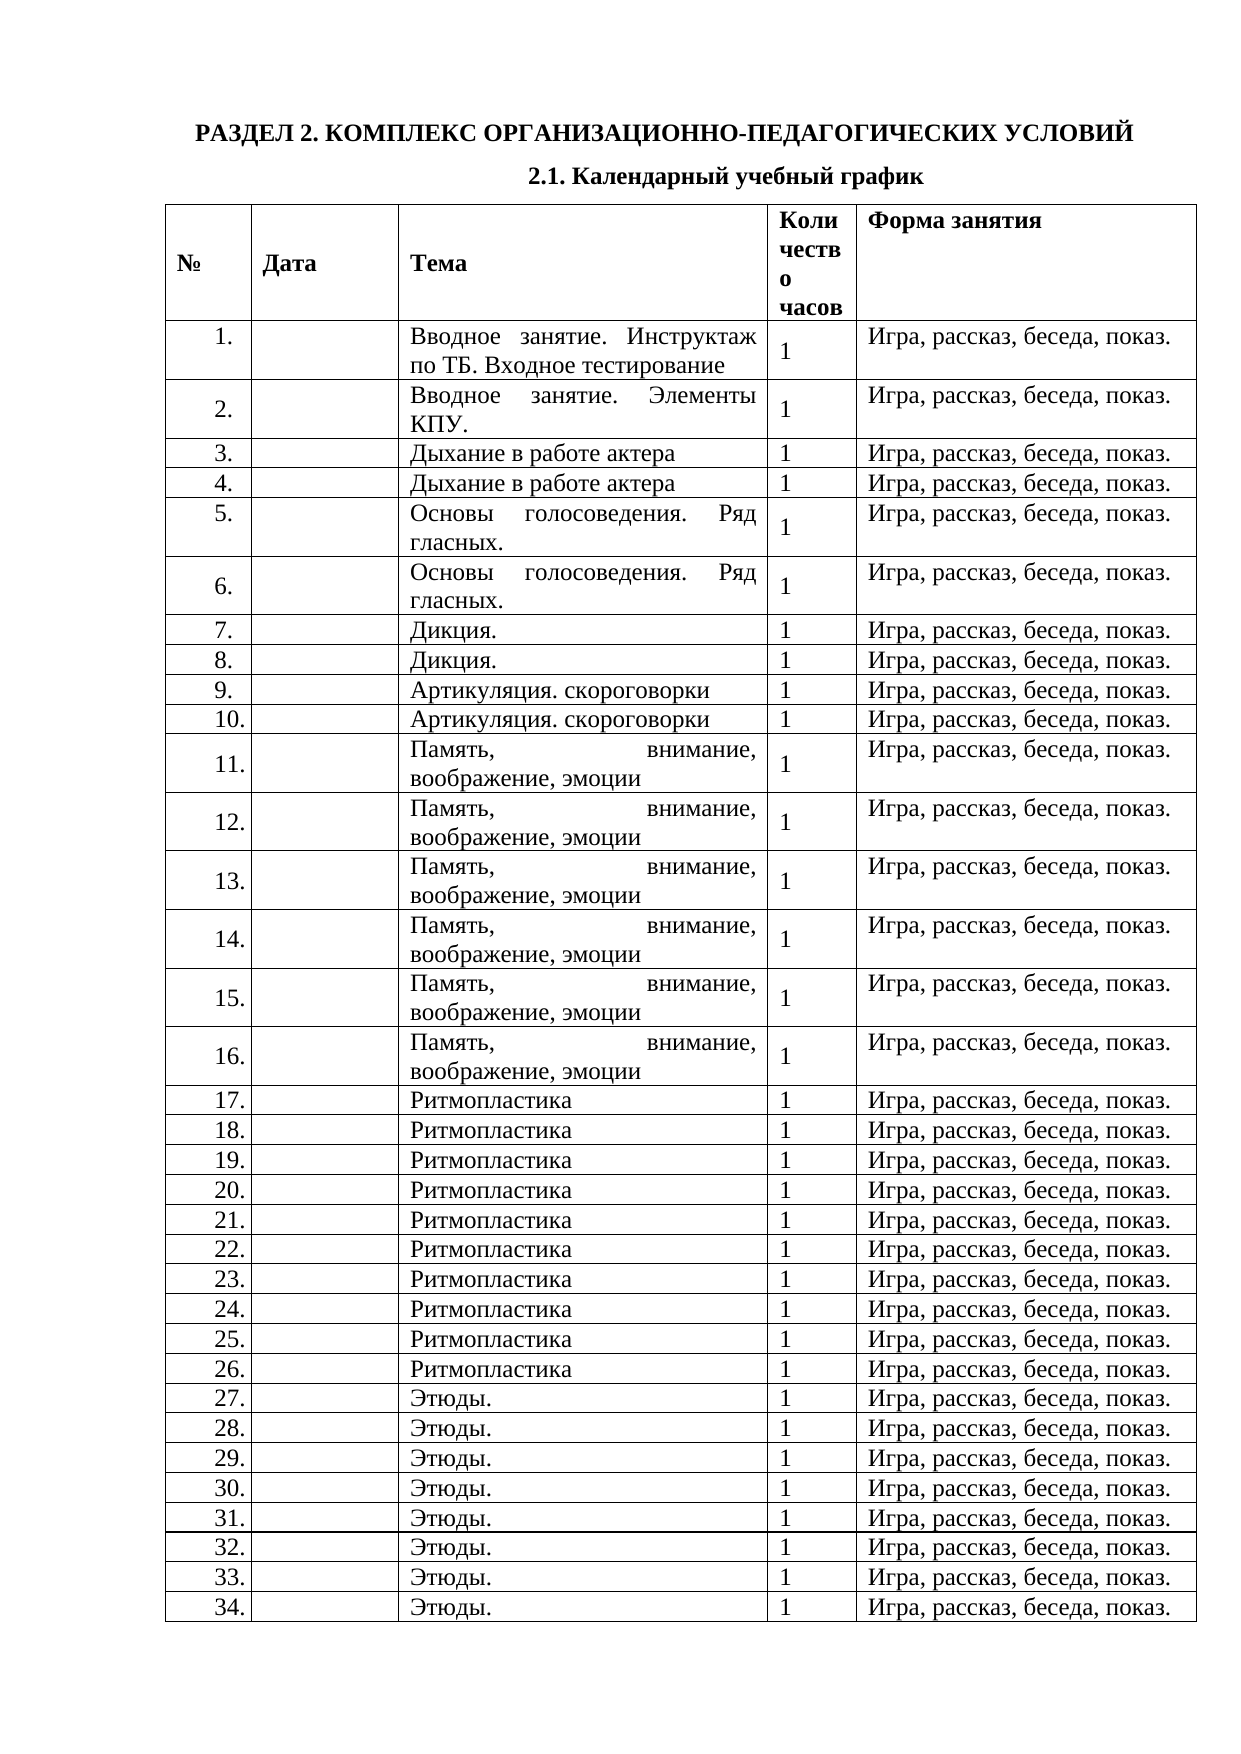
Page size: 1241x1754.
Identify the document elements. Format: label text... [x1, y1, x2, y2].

table_cell Дыхание в работе актера [399, 468, 767, 497]
table_cell 1 [768, 910, 856, 967]
table_cell Игра, рассказ, беседа, показ. [857, 1533, 1196, 1561]
table_cell [240, 645, 251, 674]
table_cell Игра, рассказ, беседа, показ. [857, 793, 1196, 850]
table_cell [240, 1384, 251, 1412]
table_cell Вводное занятие. Элементы КПУ. [399, 380, 767, 437]
table_cell Ритмопластика [399, 1235, 767, 1263]
table_cell [252, 675, 398, 703]
table_cell [252, 851, 398, 909]
table_cell [166, 1384, 214, 1412]
table_cell Память, внимание, воображение, эмоции [399, 734, 767, 792]
table_cell 1 [768, 969, 856, 1026]
table_cell 1 [768, 1264, 856, 1293]
table_cell [240, 705, 251, 733]
table_cell Игра, рассказ, беседа, показ. [857, 1027, 1196, 1084]
table_cell Артикуляция. скороговорки [399, 705, 767, 733]
table_cell [166, 969, 251, 1026]
table_cell Этюды. [399, 1413, 767, 1442]
table_cell Игра, рассказ, беседа, показ. [857, 910, 1196, 967]
table_cell [166, 1443, 214, 1472]
table_cell [252, 439, 398, 467]
table_cell [240, 1592, 251, 1621]
table_cell [240, 321, 251, 379]
table_cell [252, 1503, 398, 1531]
table_cell Основы голосоведения. Ряд гласных. [399, 557, 767, 614]
table_cell [240, 1115, 251, 1144]
table_cell [166, 1175, 214, 1204]
table_cell [240, 1235, 251, 1263]
table_cell Игра, рассказ, беседа, показ. [857, 557, 1196, 614]
table_cell [240, 615, 251, 644]
table_cell [166, 675, 214, 703]
table_cell Игра, рассказ, беседа, показ. [857, 439, 1196, 467]
table_cell [240, 1205, 251, 1233]
table_cell Игра, рассказ, беседа, показ. [857, 1413, 1196, 1442]
table_cell [252, 969, 398, 1026]
table_cell [166, 498, 214, 556]
table_cell Дыхание в работе актера [399, 439, 767, 467]
table_cell Игра, рассказ, беседа, показ. [857, 1175, 1196, 1204]
table_cell 1 [768, 1086, 856, 1114]
table_cell Игра, рассказ, беседа, показ. [857, 1145, 1196, 1174]
table_cell [166, 734, 251, 792]
table_cell Этюды. [399, 1533, 767, 1561]
table_cell [252, 557, 398, 614]
table_cell 1 [768, 1324, 856, 1353]
table_header № [166, 205, 251, 320]
table_cell [240, 1503, 251, 1531]
table_cell [240, 1086, 251, 1114]
table_cell 1 [768, 851, 856, 909]
table_cell [240, 1354, 251, 1382]
table_cell [252, 498, 398, 556]
table_cell [166, 1264, 214, 1293]
table_cell [252, 1413, 398, 1442]
table_cell Игра, рассказ, беседа, показ. [857, 380, 1196, 437]
table_cell [166, 439, 214, 467]
table_cell Игра, рассказ, беседа, показ. [857, 851, 1196, 909]
table_cell Игра, рассказ, беседа, показ. [857, 675, 1196, 703]
table_cell [252, 1235, 398, 1263]
table_cell Память, внимание, воображение, эмоции [399, 910, 767, 967]
table_cell [252, 1145, 398, 1174]
table_cell Ритмопластика [399, 1294, 767, 1323]
table_cell [166, 793, 251, 850]
table_cell Ритмопластика [399, 1145, 767, 1174]
table_cell 1 [768, 734, 856, 792]
table_cell Игра, рассказ, беседа, показ. [857, 1235, 1196, 1263]
table_cell [240, 675, 251, 703]
subtitle 2.1. Календарный учебный график [300, 161, 1152, 190]
table_cell Ритмопластика [399, 1324, 767, 1353]
table_cell [166, 1413, 214, 1442]
table_cell 1 [768, 1533, 856, 1561]
table_cell 1 [768, 1354, 856, 1382]
table_cell Игра, рассказ, беседа, показ. [857, 1324, 1196, 1353]
table_cell Этюды. [399, 1473, 767, 1502]
table_cell Игра, рассказ, беседа, показ. [857, 1115, 1196, 1144]
table_cell Игра, рассказ, беседа, показ. [857, 645, 1196, 674]
table_cell Игра, рассказ, беседа, показ. [857, 734, 1196, 792]
table_cell 1 [768, 1384, 856, 1412]
table_cell [166, 468, 214, 497]
table_cell Игра, рассказ, беседа, показ. [857, 1473, 1196, 1502]
table_cell Этюды. [399, 1562, 767, 1591]
table_cell 1 [768, 1473, 856, 1502]
table_cell [252, 1115, 398, 1144]
table_cell [252, 468, 398, 497]
table_cell [166, 705, 214, 733]
table_cell 1 [768, 1562, 856, 1591]
table_cell [166, 1354, 214, 1382]
table_cell [166, 380, 251, 437]
table_cell 1 [768, 675, 856, 703]
table_cell [166, 1086, 214, 1114]
table_cell [240, 1145, 251, 1174]
table_cell Игра, рассказ, беседа, показ. [857, 1443, 1196, 1472]
table_cell [166, 1503, 214, 1531]
table_cell 1 [768, 1294, 856, 1323]
table_cell [240, 498, 251, 556]
table_cell [252, 1354, 398, 1382]
table_cell 1 [768, 1115, 856, 1144]
table_cell 1 [768, 793, 856, 850]
table_cell [252, 615, 398, 644]
table_cell Игра, рассказ, беседа, показ. [857, 1562, 1196, 1591]
table_header Дата [252, 205, 398, 320]
table_cell 1 [768, 645, 856, 674]
subtitle РАЗДЕЛ 2. КОМПЛЕКС ОРГАНИЗАЦИОННО-ПЕДАГОГИЧЕСКИХ УСЛОВИЙ [177, 118, 1152, 147]
table_cell Игра, рассказ, беседа, показ. [857, 615, 1196, 644]
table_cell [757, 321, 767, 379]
table_cell [252, 1443, 398, 1472]
table_cell [166, 851, 251, 909]
table_cell Дикция. [399, 645, 767, 674]
table_cell [252, 1592, 398, 1621]
table_cell Этюды. [399, 1384, 767, 1412]
table_cell [252, 1205, 398, 1233]
table_cell Игра, рассказ, беседа, показ. [857, 705, 1196, 733]
table_cell Ритмопластика [399, 1264, 767, 1293]
table_cell [252, 1324, 398, 1353]
table_cell Ритмопластика [399, 1205, 767, 1233]
table_header Форма занятия [857, 205, 1196, 320]
table_cell [166, 1235, 214, 1263]
table_cell [240, 1413, 251, 1442]
table_cell Игра, рассказ, беседа, показ. [857, 498, 1196, 556]
table_cell Ритмопластика [399, 1115, 767, 1144]
table_cell [252, 1175, 398, 1204]
table_cell [252, 645, 398, 674]
table_cell Этюды. [399, 1503, 767, 1531]
table_cell Игра, рассказ, беседа, показ. [857, 1384, 1196, 1412]
table_cell Память, внимание, воображение, эмоции [399, 969, 767, 1026]
table_cell [166, 910, 251, 967]
table_cell 1 [768, 1592, 856, 1621]
table_cell [240, 1175, 251, 1204]
table_cell Ритмопластика [399, 1354, 767, 1382]
table_cell [166, 1592, 214, 1621]
table_cell [166, 645, 214, 674]
table_cell Память, внимание, воображение, эмоции [399, 1027, 767, 1084]
table_cell [166, 1473, 214, 1502]
table_cell [166, 1562, 214, 1591]
table_cell [252, 1027, 398, 1084]
table_cell Игра, рассказ, беседа, показ. [857, 1264, 1196, 1293]
table_header Тема [399, 205, 767, 320]
table_cell [252, 793, 398, 850]
table_cell [252, 321, 398, 379]
table_cell [166, 321, 214, 379]
table_cell [166, 1205, 214, 1233]
table_cell [240, 1294, 251, 1323]
table_cell Ритмопластика [399, 1175, 767, 1204]
table_cell 1 [768, 1413, 856, 1442]
table_cell Игра, рассказ, беседа, показ. [857, 1294, 1196, 1323]
table_cell [252, 1562, 398, 1591]
table_cell 1 [768, 380, 856, 437]
table_cell Игра, рассказ, беседа, показ. [857, 321, 1196, 379]
table_cell Игра, рассказ, беседа, показ. [857, 1205, 1196, 1233]
table_cell Игра, рассказ, беседа, показ. [857, 969, 1196, 1026]
table_cell [240, 468, 251, 497]
table_cell 1 [768, 557, 856, 614]
table_cell [240, 439, 251, 467]
table_cell [240, 1562, 251, 1591]
table_cell Игра, рассказ, беседа, показ. [857, 1592, 1196, 1621]
table_cell 1 [768, 468, 856, 497]
table_cell [166, 1027, 251, 1084]
table_cell Основы голосоведения. Ряд гласных. [399, 498, 767, 556]
table_cell Этюды. [399, 1443, 767, 1472]
table_cell Ритмопластика [399, 1086, 767, 1114]
table_cell [166, 1115, 214, 1144]
table_cell [252, 1264, 398, 1293]
table_cell 1 [768, 321, 856, 379]
table_cell 1 [768, 1205, 856, 1233]
table_cell Игра, рассказ, беседа, показ. [857, 1503, 1196, 1531]
table_cell [240, 1324, 251, 1353]
table_cell 1 [768, 439, 856, 467]
table_cell [252, 1294, 398, 1323]
table_cell [252, 734, 398, 792]
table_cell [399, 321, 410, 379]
table_cell Игра, рассказ, беседа, показ. [857, 1086, 1196, 1114]
table_cell Этюды. [399, 1592, 767, 1621]
table_cell 1 [768, 1175, 856, 1204]
table_cell Артикуляция. скороговорки [399, 675, 767, 703]
table_cell [252, 705, 398, 733]
table_cell [252, 380, 398, 437]
table_cell [240, 1473, 251, 1502]
table_cell 1 [768, 498, 856, 556]
table_cell [166, 615, 214, 644]
table_cell 1 [768, 1443, 856, 1472]
table_cell [252, 1086, 398, 1114]
table_cell 1 [768, 1235, 856, 1263]
table_cell Игра, рассказ, беседа, показ. [857, 468, 1196, 497]
table_cell 1 [768, 1027, 856, 1084]
table_cell [166, 1324, 214, 1353]
table_cell [252, 1384, 398, 1412]
table_cell [252, 1473, 398, 1502]
table_cell [240, 1533, 251, 1561]
table_cell [166, 1294, 214, 1323]
table_cell 1 [768, 1145, 856, 1174]
table_cell Память, внимание, воображение, эмоции [399, 851, 767, 909]
table_cell [252, 1533, 398, 1561]
table_cell [240, 1443, 251, 1472]
table_cell Дикция. [399, 615, 767, 644]
table_cell [240, 1264, 251, 1293]
table_cell 1 [768, 615, 856, 644]
table_cell 1 [768, 1503, 856, 1531]
table_cell Память, внимание, воображение, эмоции [399, 793, 767, 850]
table_cell [166, 1145, 214, 1174]
table_cell 1 [768, 705, 856, 733]
table_cell [166, 1533, 214, 1561]
table_cell [166, 557, 251, 614]
table_cell Игра, рассказ, беседа, показ. [857, 1354, 1196, 1382]
table_cell [252, 910, 398, 967]
